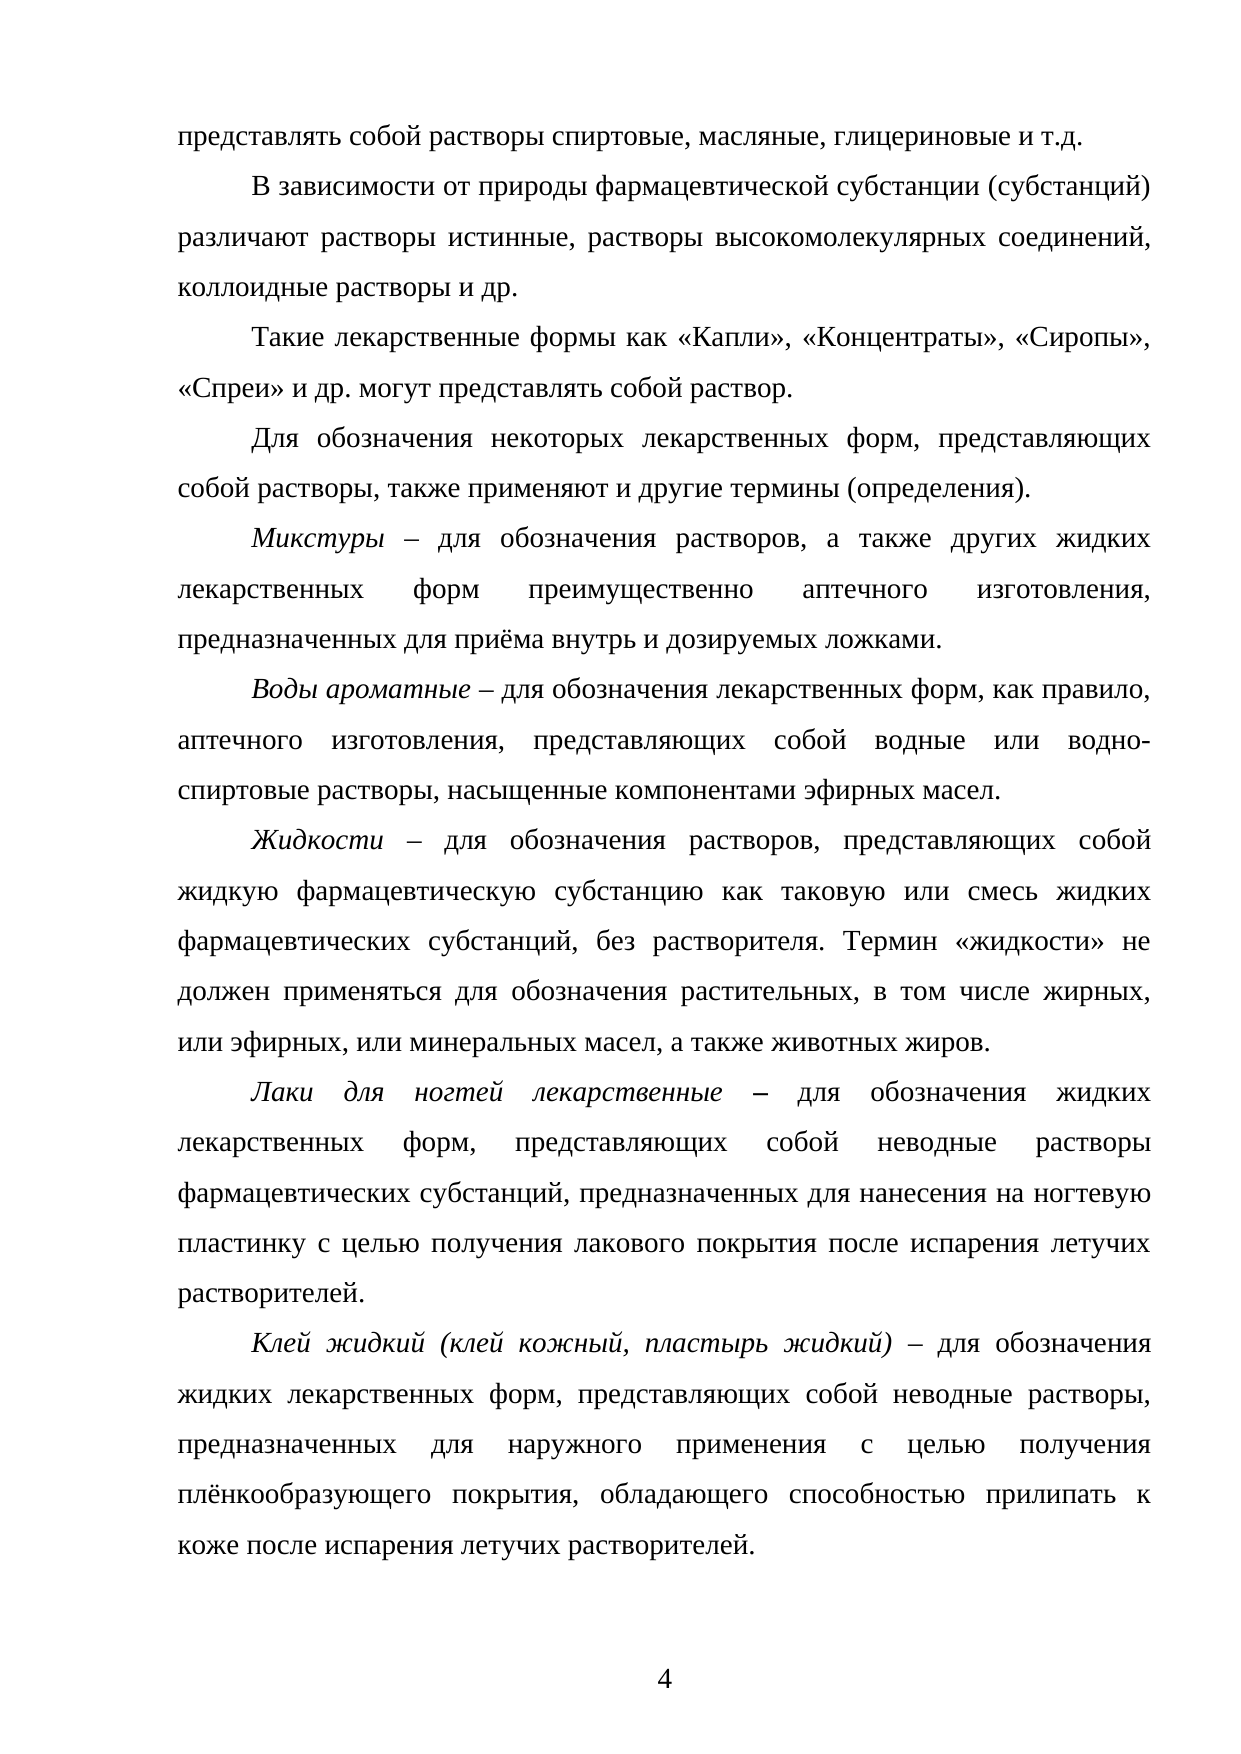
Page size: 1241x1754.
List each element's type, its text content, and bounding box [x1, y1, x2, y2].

text Для обозначения некоторых лекарственных форм, представляющих собой растворы, также применяют и другие термины (определения). [177, 420, 1152, 504]
text Такие лекарственные формы как «Капли», «Концентраты», «Сиропы», «Спреи» и др. могут представлять собой раствор. [177, 319, 1152, 403]
text Микстуры – для обозначения растворов, а также других жидких лекарственных форм преимущественно аптечного изготовления, предназначенных для приёма внутрь и дозируемых ложками. [177, 521, 1152, 655]
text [177, 118, 1152, 152]
text Клей жидкий (клей кожный, пластырь жидкий) – для обозначения жидких лекарственных форм, представляющих собой неводные растворы, предназначенных для наружного применения с целью получения плёнкообразующего покрытия, обладающего способностью прилипать к коже после испарения летучих растворителей. [177, 1326, 1152, 1560]
text Лаки для ногтей лекарственные – для обозначения жидких лекарственных форм, представляющих собой неводные растворы фармацевтических субстанций, предназначенных для нанесения на ногтевую пластинку с целью получения лакового покрытия после испарения летучих растворителей. [177, 1074, 1152, 1309]
text В зависимости от природы фармацевтической субстанции (субстанций) различают растворы истинные, растворы высокомолекулярных соединений, коллоидные растворы и др. [177, 168, 1152, 303]
text Жидкости – для обозначения растворов, представляющих собой жидкую фармацевтическую субстанцию как таковую или смесь жидких фармацевтических субстанций, без растворителя. Термин «жидкости» не должен применяться для обозначения растительных, в том числе жирных, или эфирных, или минеральных масел, а также животных жиров. [177, 822, 1152, 1057]
text Воды ароматные – для обозначения лекарственных форм, как правило, аптечного изготовления, представляющих собой водные или водно-спиртовые растворы, насыщенные компонентами эфирных масел. [177, 672, 1152, 806]
